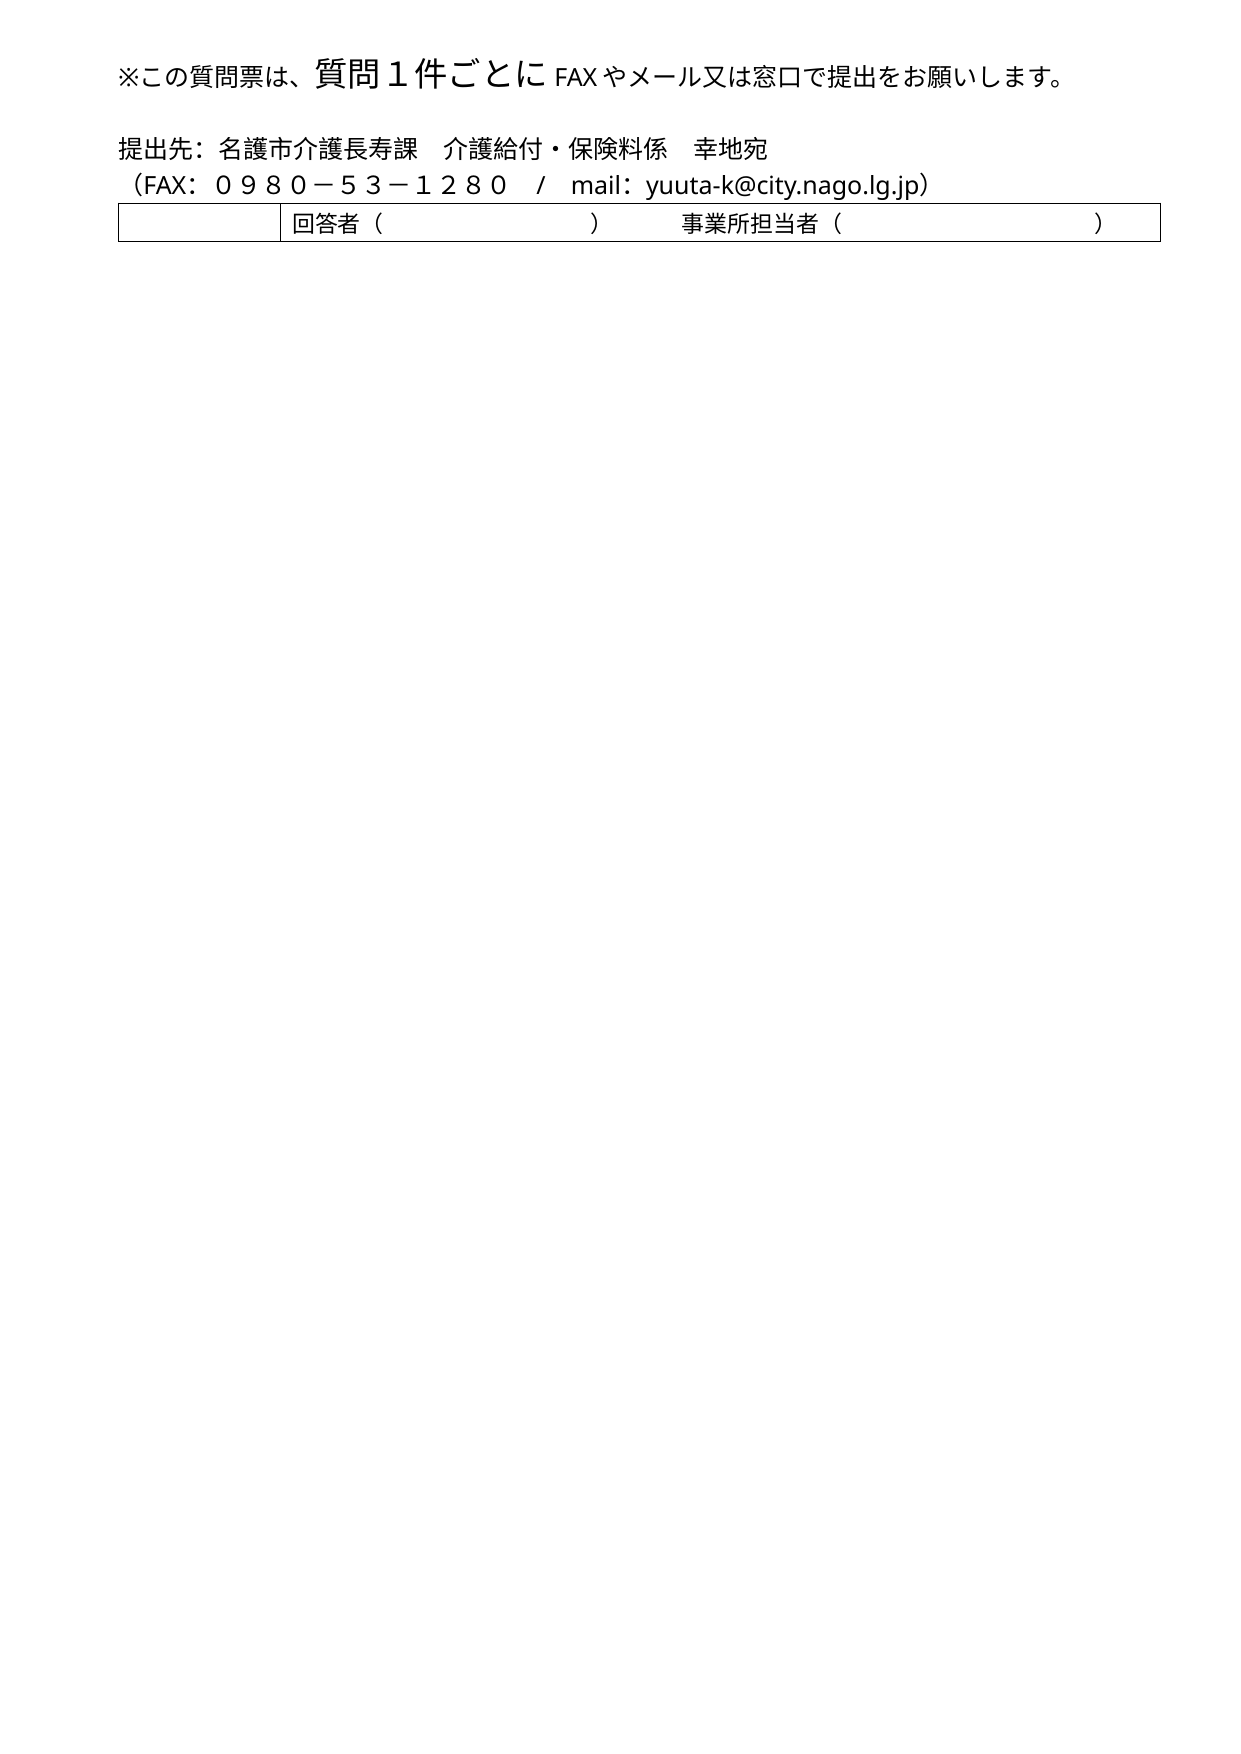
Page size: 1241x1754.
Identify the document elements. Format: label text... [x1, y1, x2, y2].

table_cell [281, 204, 1160, 241]
table_cell 市処理欄 [119, 204, 280, 241]
